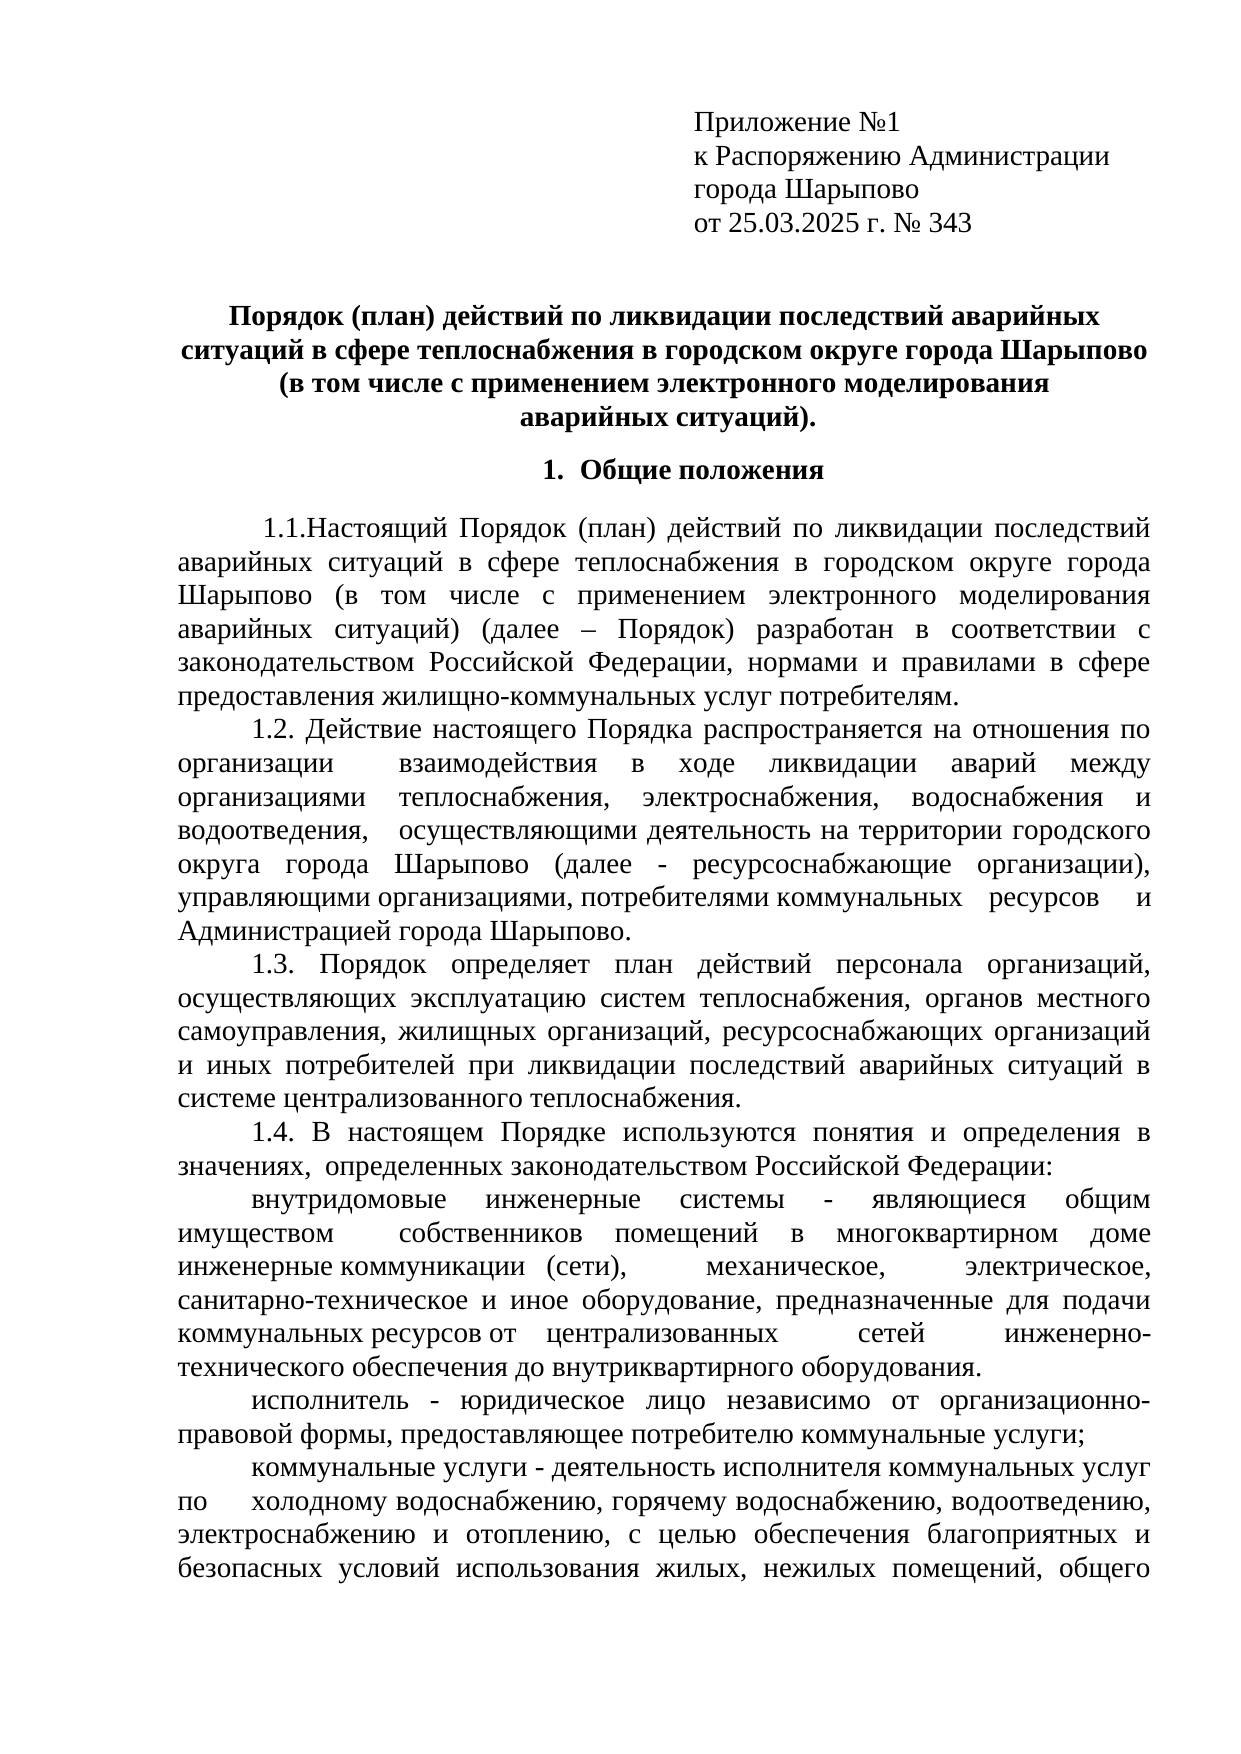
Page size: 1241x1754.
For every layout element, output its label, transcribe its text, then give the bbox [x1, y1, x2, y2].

text города Шарыпово [177, 171, 1152, 205]
text от 25.03.2025 г. № 343 [177, 205, 1152, 238]
text 1.2. Действие настоящего Порядка распространяется на отношения по организации взаимодействия в ходе ликвидации аварий между организациями теплоснабжения, электроснабжения, водоснабжения и водоотведения, осуществляющими деятельность на территории городского округа города Шарыпово (далее - ресурсоснабжающие организации), управляющими организациями, потребителями коммунальных ресурсов и Администрацией города Шарыпово. [177, 712, 1152, 946]
list Общие положения [215, 452, 1152, 485]
text к Распоряжению Администрации [177, 138, 1152, 171]
text 1.3. Порядок определяет план действий персонала организаций, осуществляющих эксплуатацию систем теплоснабжения, органов местного самоуправления, жилищных организаций, ресурсоснабжающих организаций и иных потребителей при ликвидации последствий аварийных ситуаций в системе централизованного теплоснабжения. [177, 946, 1152, 1114]
text Порядок (план) действий по ликвидации последствий аварийных ситуаций в сфере теплоснабжения в городском округе города Шарыпово [177, 298, 1152, 366]
text 1.4. В настоящем Порядке используются понятия и определения в значениях, определенных законодательством Российской Федерации: [177, 1114, 1152, 1181]
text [177, 1382, 1152, 1584]
text аварийных ситуаций). [177, 399, 1152, 433]
text (в том числе с применением электронного моделирования [177, 366, 1152, 399]
text Приложение №1 [177, 104, 1152, 138]
text внутридомовые инженерные системы - являющиеся общим имуществом собственников помещений в многоквартирном доме инженерные коммуникации (сети), механическое, электрическое, санитарно-техническое и иное оборудование, предназначенные для подачи коммунальных ресурсов от централизованных сетей инженерно-технического обеспечения до внутриквартирного оборудования. [177, 1181, 1152, 1382]
text 1.1.Настоящий Порядок (план) действий по ликвидации последствий аварийных ситуаций в сфере теплоснабжения в городском округе города Шарыпово (в том числе с применением электронного моделирования аварийных ситуаций) (далее – Порядок) разработан в соответствии с законодательством Российской Федерации, нормами и правилами в сфере предоставления жилищно-коммунальных услуг потребителям. [177, 510, 1152, 712]
